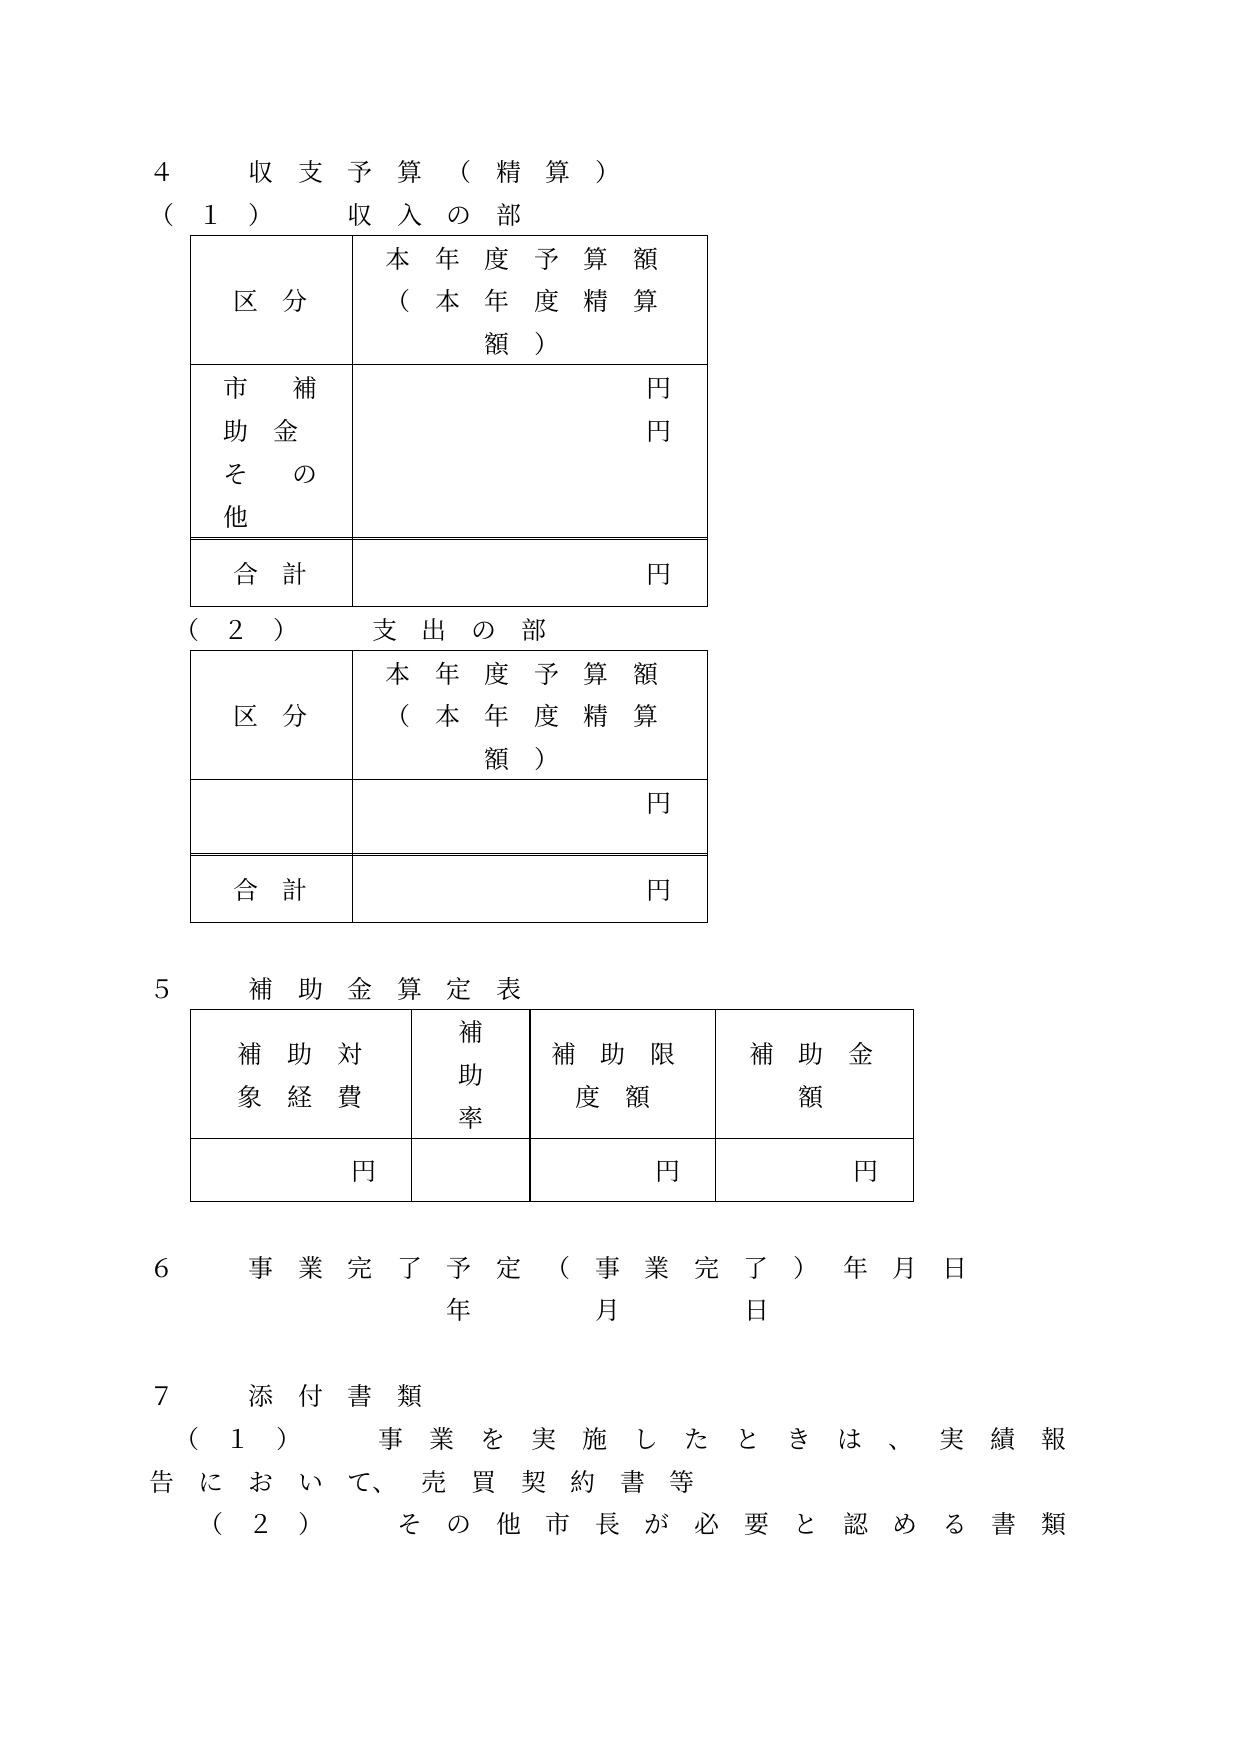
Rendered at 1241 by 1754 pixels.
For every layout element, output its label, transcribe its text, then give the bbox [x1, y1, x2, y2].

table_header 補助金額 [716, 1010, 913, 1138]
table_cell [412, 1139, 529, 1201]
table_header 補助限度額 [531, 1010, 715, 1138]
text （１） 収入の部 [149, 192, 1091, 235]
table_cell 円 [191, 1139, 411, 1201]
table_header 区分 [191, 236, 352, 364]
text ７ 添付書類 [149, 1373, 1091, 1416]
text ５ 補助金算定表 [149, 966, 1091, 1009]
table_cell 円 [353, 540, 707, 606]
table_header 補助対象経費 [191, 1010, 411, 1138]
table_cell 円 [716, 1139, 913, 1201]
table_cell 合計 [191, 856, 352, 922]
text （１） 事業を実施したときは、実績報告において、売買契約書等 [149, 1416, 1091, 1502]
text 年 月 日 [149, 1288, 1091, 1330]
text ６ 事業完了予定（事業完了）年月日 [149, 1245, 1091, 1288]
table_cell [191, 780, 352, 853]
text （２） 支出の部 [173, 607, 1091, 650]
table_cell 円 [353, 856, 707, 922]
table_cell 合計 [191, 540, 352, 606]
table_header 本年度予算額 （本年度精算額） [353, 651, 707, 779]
text ４ 収支予算（精算） [149, 149, 1091, 192]
table_cell 円 [531, 1139, 715, 1201]
table_header 補助率 [412, 1010, 529, 1138]
table_header 本年度予算額 （本年度精算額） [353, 236, 707, 364]
text （２） その他市長が必要と認める書類 [175, 1502, 1091, 1544]
table_header 区分 [191, 651, 352, 779]
table_cell 市補助金 その他 [191, 365, 352, 537]
table_cell 円 [353, 780, 707, 853]
table_cell 円 円 [353, 365, 707, 537]
